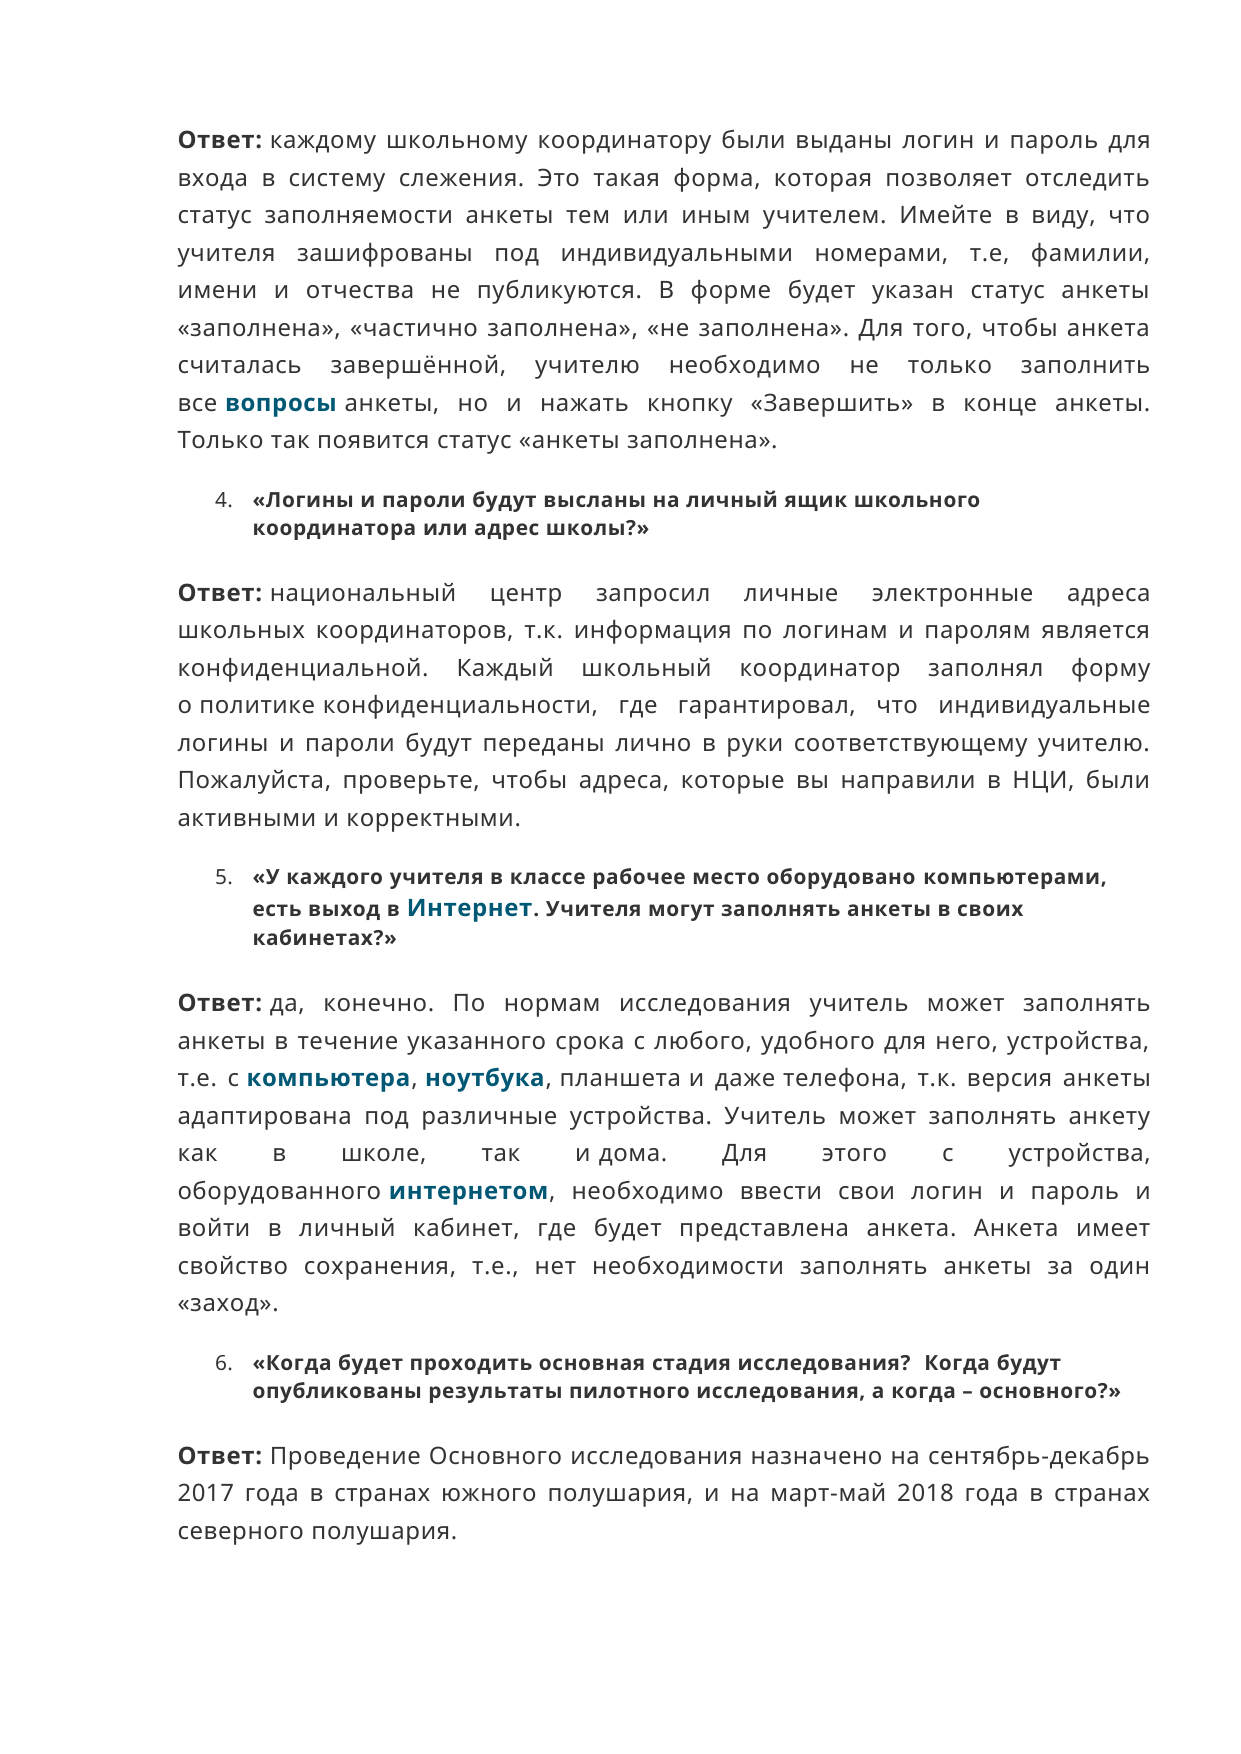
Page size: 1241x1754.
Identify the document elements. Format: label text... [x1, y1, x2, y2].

text Ответ: Проведение Основного исследования назначено на сентябрь-декабрь 2017 года в странах южного полушария, и на март-май 2018 года в странах северного полушария. [177, 1434, 1152, 1546]
list «Когда будет проходить основная стадия исследования? Когда будут опубликованы результаты пилотного исследования, а когда – основного?» [215, 1348, 1152, 1405]
text Ответ: да, конечно. По нормам исследования учитель может заполнять анкеты в течение указанного срока с любого, удобного для него, устройства, т.е. с компьютера, ноутбука, планшета и даже телефона, т.к. версия анкеты адаптирована под различные устройства. Учитель может заполнять анкету как в школе, так и дома. Для этого с устройства, оборудованного интернетом, необходимо ввести свои логин и пароль и войти в личный кабинет, где будет представлена анкета. Анкета имеет свойство сохранения, т.е., нет необходимости заполнять анкеты за один «заход». [177, 981, 1152, 1319]
text Ответ: каждому школьному координатору были выданы логин и пароль для входа в систему слежения. Это такая форма, которая позволяет отследить статус заполняемости анкеты тем или иным учителем. Имейте в виду, что учителя зашифрованы под индивидуальными номерами, т.е, фамилии, имени и отчества не публикуются. В форме будет указан статус анкеты «заполнена», «частично заполнена», «не заполнена». Для того, чтобы анкета считалась завершённой, учителю необходимо не только заполнить все вопросы анкеты, но и нажать кнопку «Завершить» в конце анкеты. Только так появится статус «анкеты заполнена». [177, 118, 1152, 456]
list «У каждого учителя в классе рабочее место оборудовано компьютерами, есть выход в Интернет. Учителя могут заполнять анкеты в своих кабинетах?» [215, 862, 1152, 952]
list «Логины и пароли будут высланы на личный ящик школьного координатора или адрес школы?» [215, 485, 1152, 542]
text Ответ: национальный центр запросил личные электронные адреса школьных координаторов, т.к. информация по логинам и паролям является конфиденциальной. Каждый школьный координатор заполнял форму о политике конфиденциальности, где гарантировал, что индивидуальные логины и пароли будут переданы лично в руки соответствующему учителю. Пожалуйста, проверьте, чтобы адреса, которые вы направили в НЦИ, были активными и корректными. [177, 571, 1152, 833]
